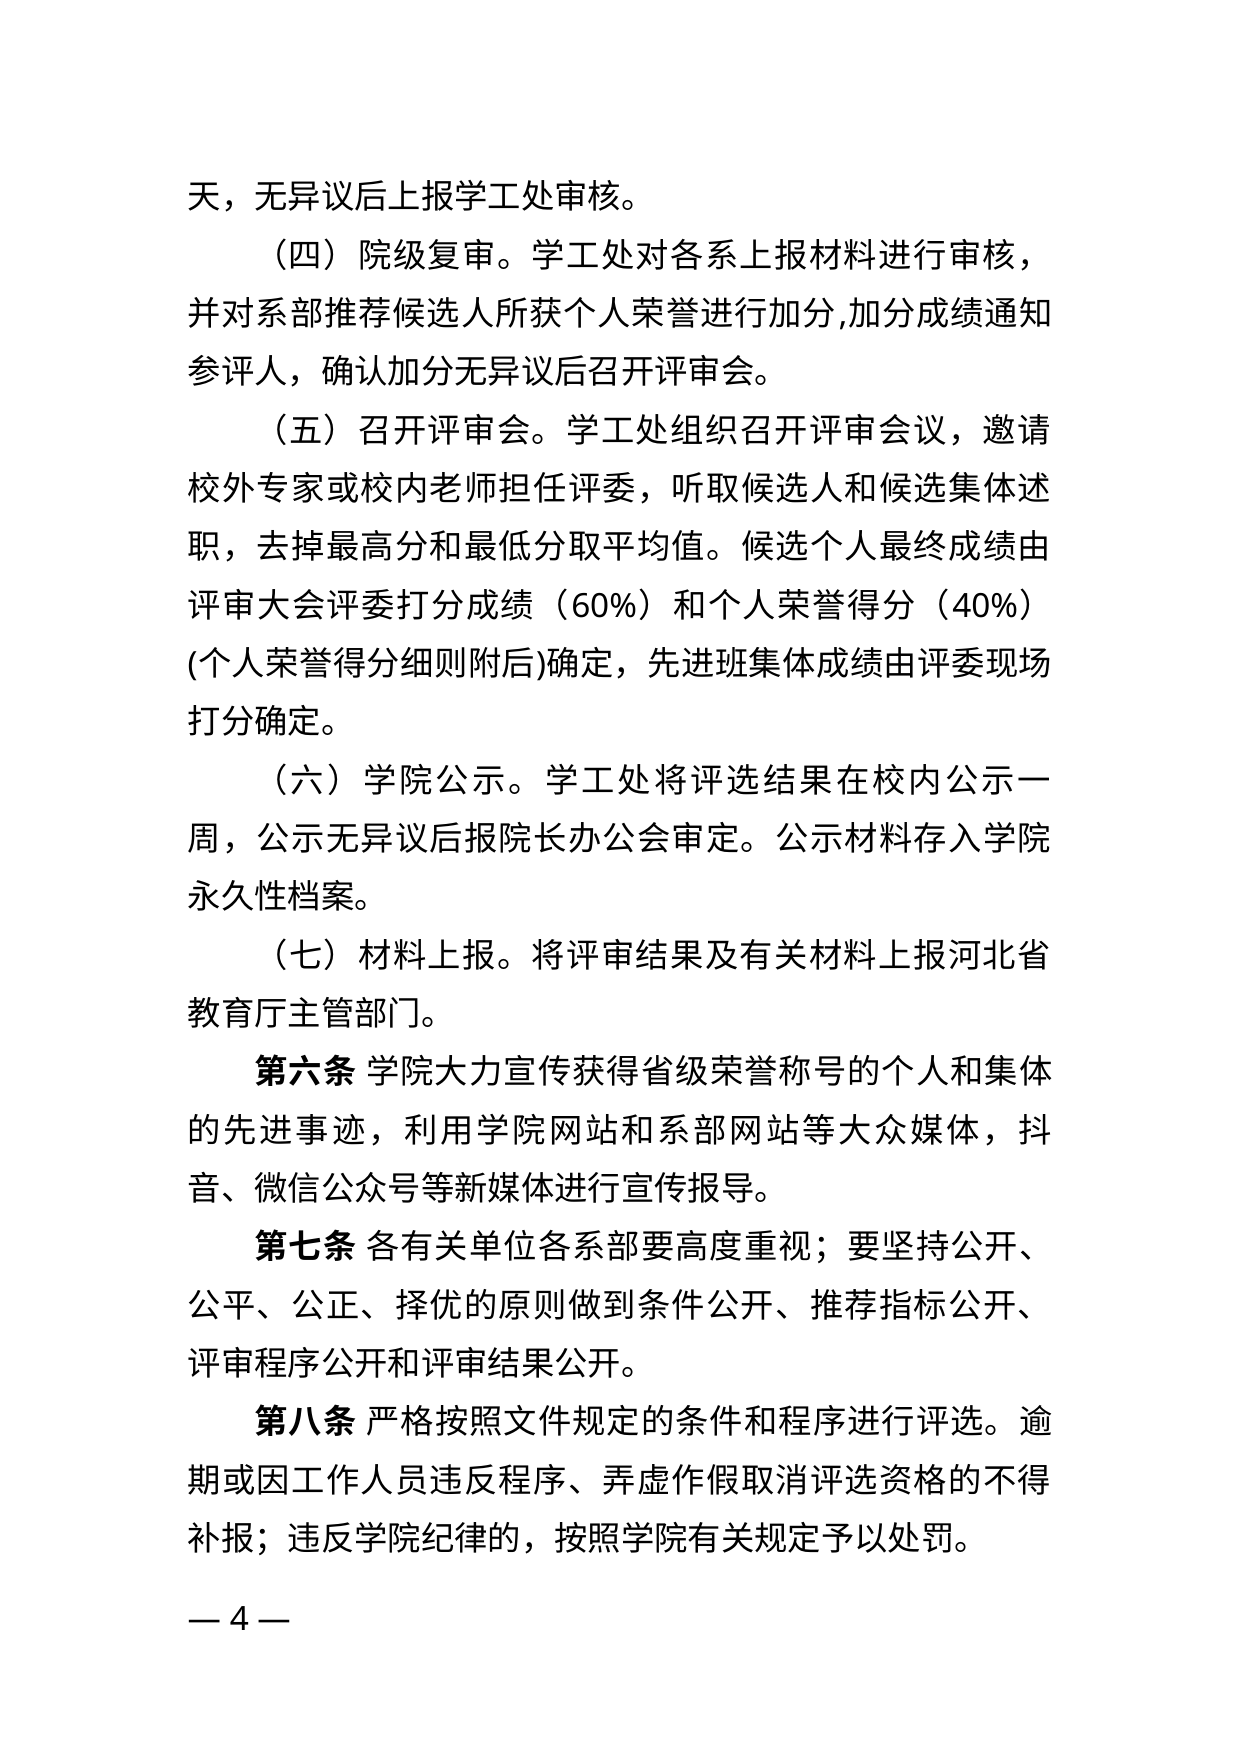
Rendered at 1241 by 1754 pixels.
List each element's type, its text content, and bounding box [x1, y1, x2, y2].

text （六）学院公示。学工处将评选结果在校内公示一周，公示无异议后报院长办公会审定。公示材料存入学院永久性档案。 [187, 745, 1053, 920]
text 第六条 学院大力宣传获得省级荣誉称号的个人和集体的先进事迹，利用学院网站和系部网站等大众媒体，抖音、微信公众号等新媒体进行宣传报导。 [187, 1037, 1053, 1212]
text 第八条 严格按照文件规定的条件和程序进行评选。逾期或因工作人员违反程序、弄虚作假取消评选资格的不得补报；违反学院纪律的，按照学院有关规定予以处罚。 [187, 1387, 1053, 1562]
text 第七条 各有关单位各系部要高度重视；要坚持公开、公平、公正、择优的原则做到条件公开、推荐指标公开、评审程序公开和评审结果公开。 [187, 1212, 1053, 1387]
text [187, 162, 1053, 220]
text （七）材料上报。将评审结果及有关材料上报河北省教育厅主管部门。 [187, 920, 1053, 1037]
text （五）召开评审会。学工处组织召开评审会议，邀请校外专家或校内老师担任评委，听取候选人和候选集体述职，去掉最高分和最低分取平均值。候选个人最终成绩由评审大会评委打分成绩（60%）和个人荣誉得分（40%）(个人荣誉得分细则附后)确定，先进班集体成绩由评委现场打分确定。 [187, 395, 1053, 745]
text （四）院级复审。学工处对各系上报材料进行审核，并对系部推荐候选人所获个人荣誉进行加分,加分成绩通知参评人，确认加分无异议后召开评审会。 [187, 220, 1053, 395]
